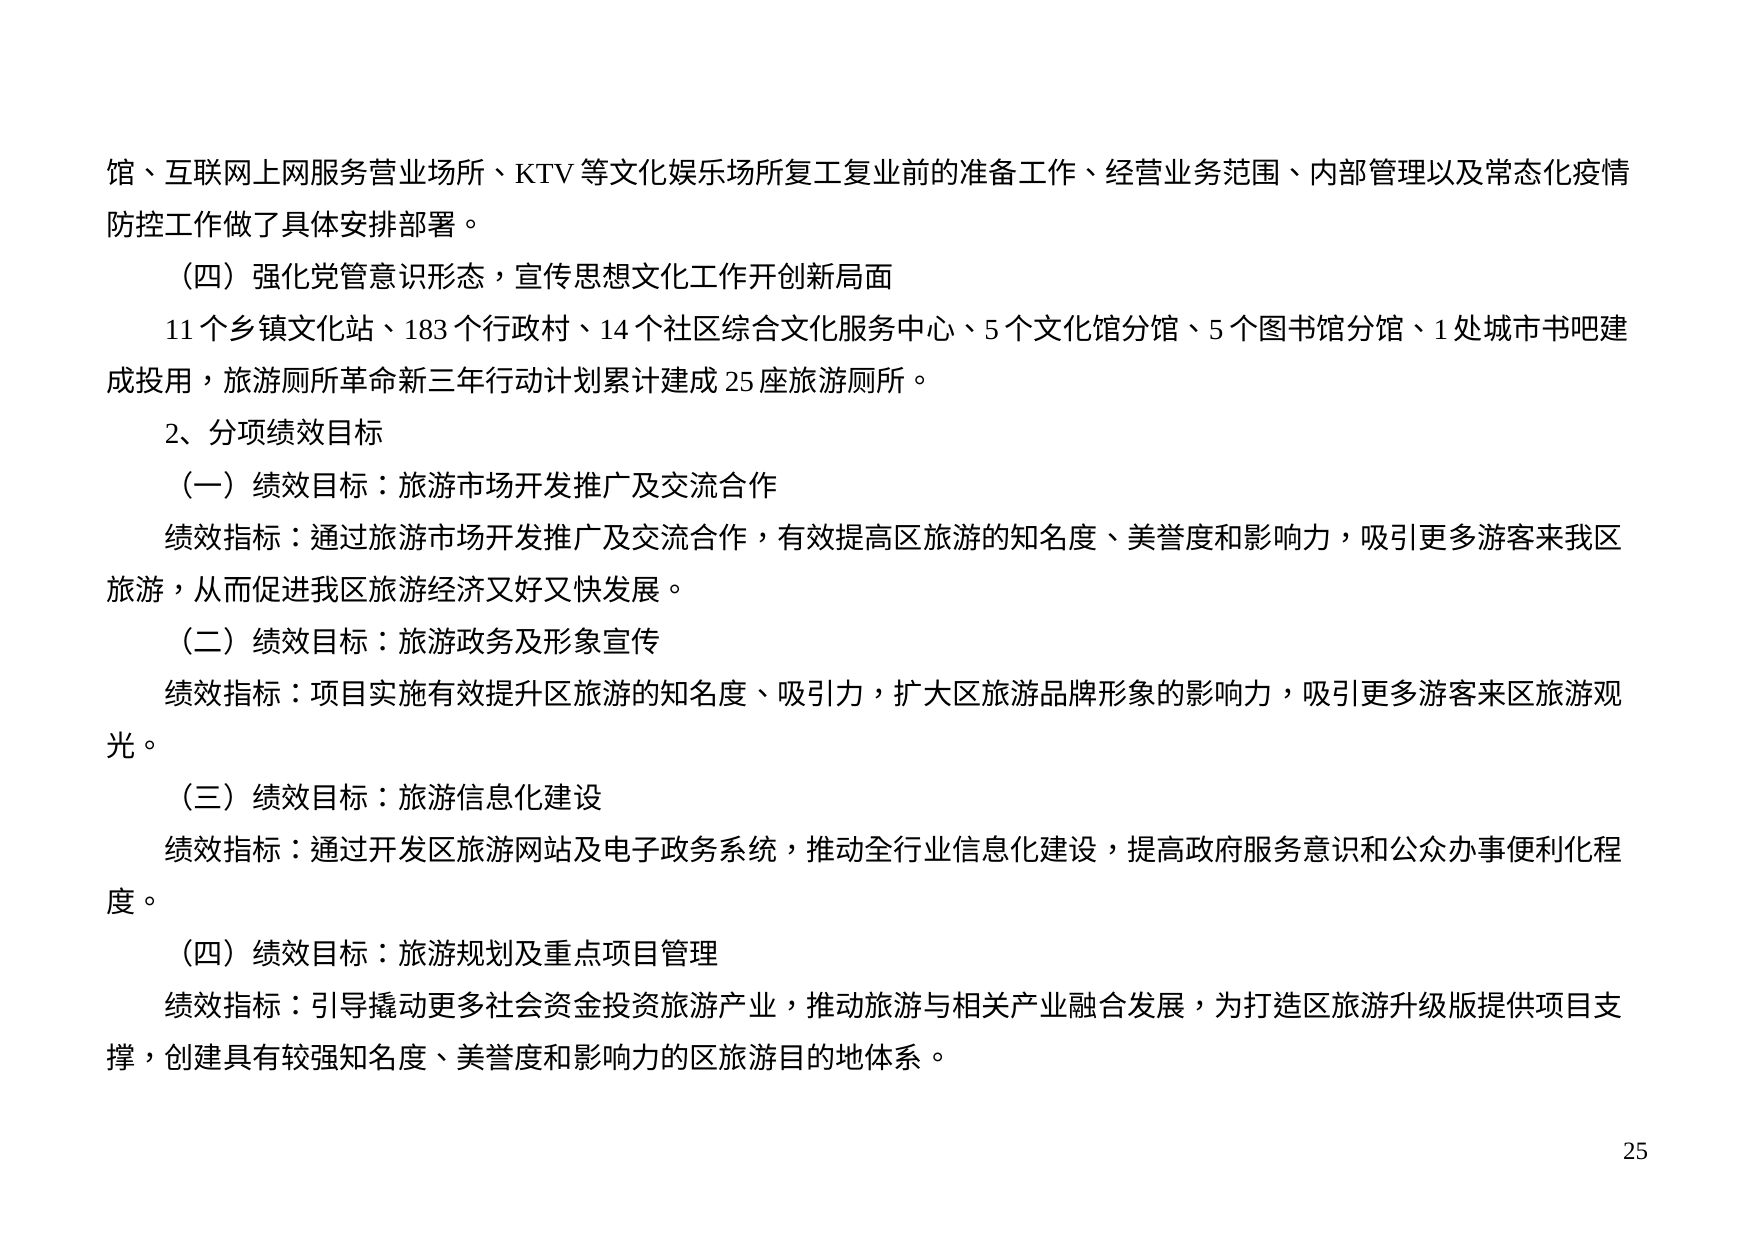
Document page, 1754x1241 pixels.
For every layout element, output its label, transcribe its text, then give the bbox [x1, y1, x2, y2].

text 11个乡镇文化站、183个行政村、14个社区综合文化服务中心、5个文化馆分馆、5个图书馆分馆、1处城市书吧建成投用，旅游厕所革命新三年行动计划累计建成25座旅游厕所。 [106, 298, 1648, 402]
text 绩效指标：通过旅游市场开发推广及交流合作，有效提高区旅游的知名度、美誉度和影响力，吸引更多游客来我区旅游，从而促进我区旅游经济又好又快发展。 [106, 506, 1648, 611]
text （二）绩效目标：旅游政务及形象宣传 [106, 611, 1648, 663]
text 绩效指标：引导撬动更多社会资金投资旅游产业，推动旅游与相关产业融合发展，为打造区旅游升级版提供项目支撑，创建具有较强知名度、美誉度和影响力的区旅游目的地体系。 [106, 975, 1648, 1079]
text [106, 142, 1648, 246]
text 绩效指标：通过开发区旅游网站及电子政务系统，推动全行业信息化建设，提高政府服务意识和公众办事便利化程度。 [106, 819, 1648, 923]
text （一）绩效目标：旅游市场开发推广及交流合作 [106, 454, 1648, 506]
text 绩效指标：项目实施有效提升区旅游的知名度、吸引力，扩大区旅游品牌形象的影响力，吸引更多游客来区旅游观光。 [106, 663, 1648, 767]
text （四）绩效目标：旅游规划及重点项目管理 [106, 923, 1648, 975]
text （四）强化党管意识形态，宣传思想文化工作开创新局面 [106, 246, 1648, 298]
text （三）绩效目标：旅游信息化建设 [106, 767, 1648, 819]
text 2、分项绩效目标 [106, 402, 1648, 454]
